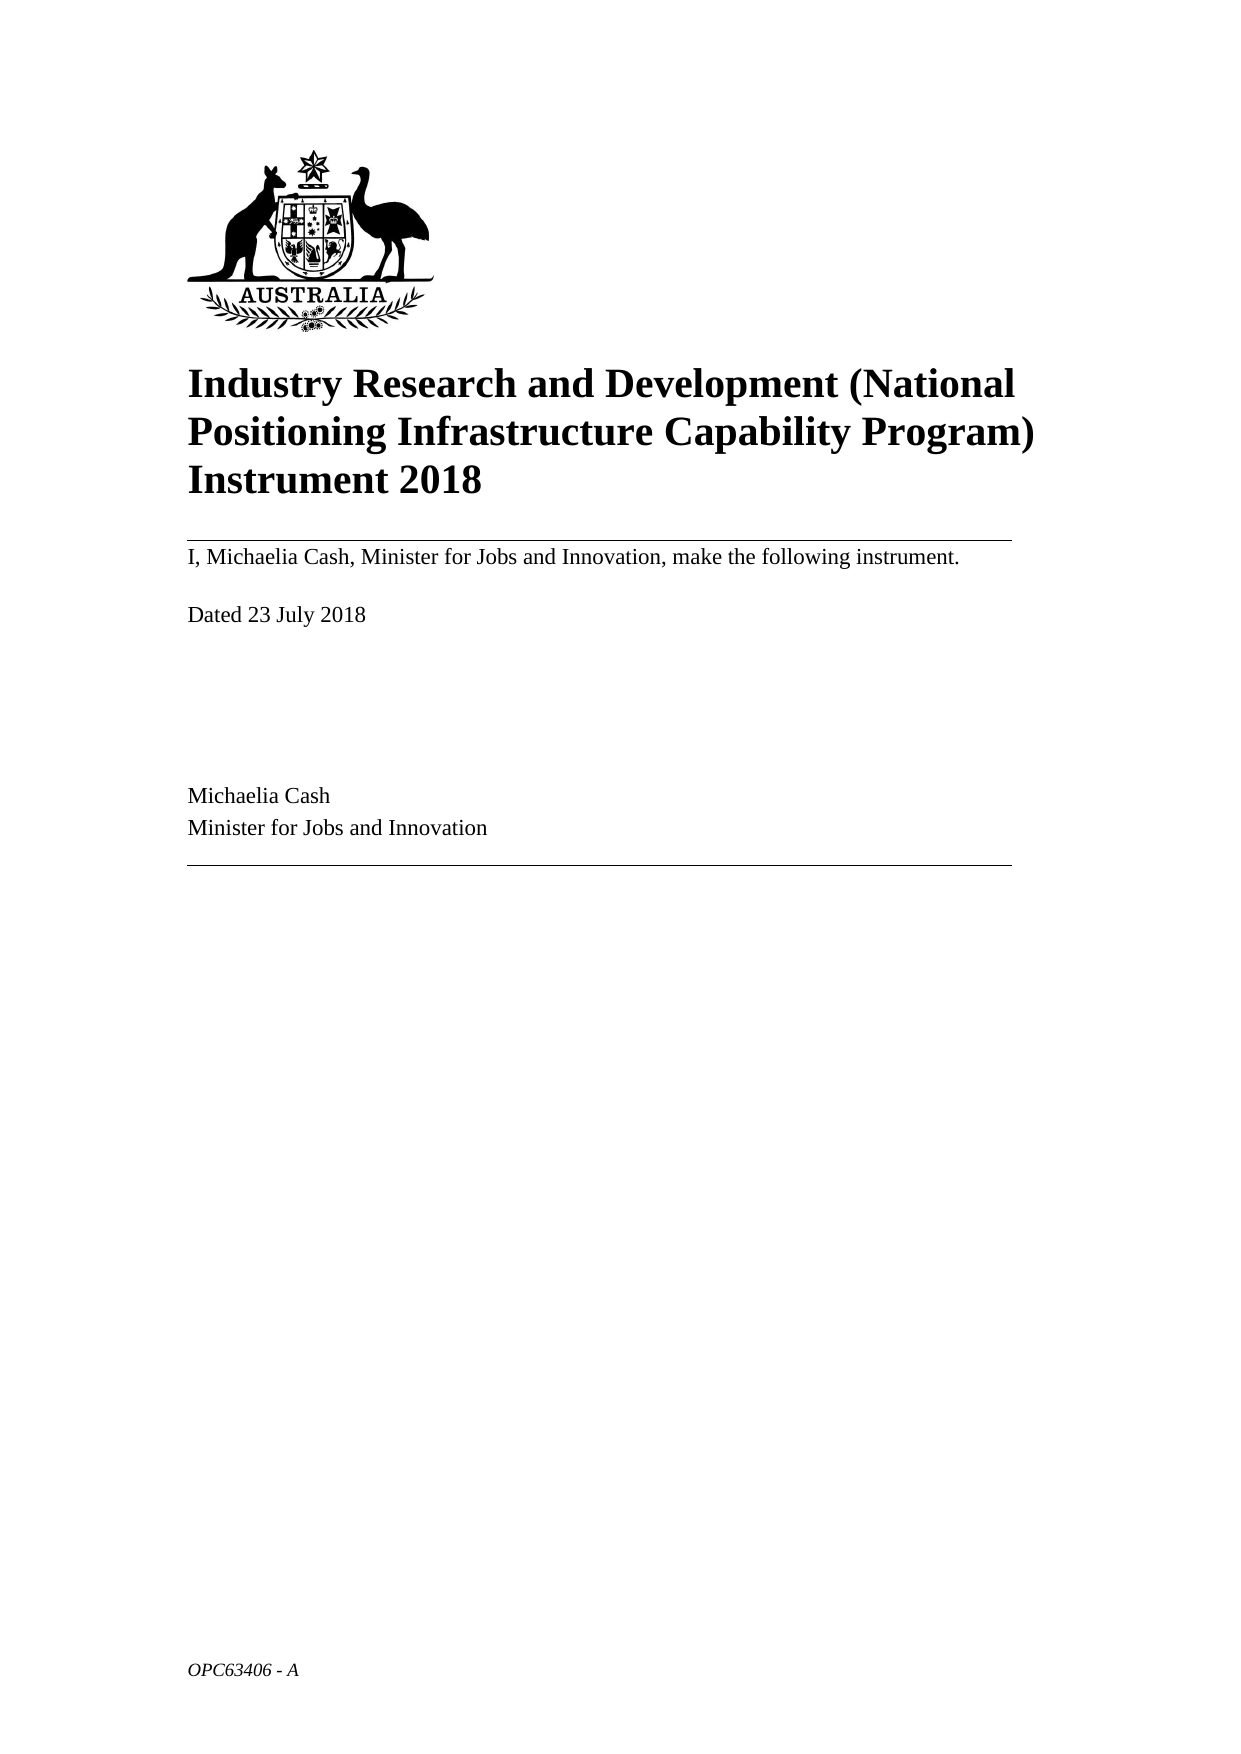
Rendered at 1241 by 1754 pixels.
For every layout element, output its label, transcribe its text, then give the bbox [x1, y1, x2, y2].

text Minister for Jobs and Innovation [187, 809, 1012, 865]
text Dated 23 July 2018 [187, 601, 1012, 627]
text I, Michaelia Cash, Minister for Jobs and Innovation, make the following instrument. [187, 541, 1012, 570]
text Industry Research and Development (National Positioning Infrastructure Capability Program) Instrument 2018 [187, 358, 1053, 502]
text Michaelia Cash [187, 777, 1012, 809]
picture [187, 150, 434, 332]
